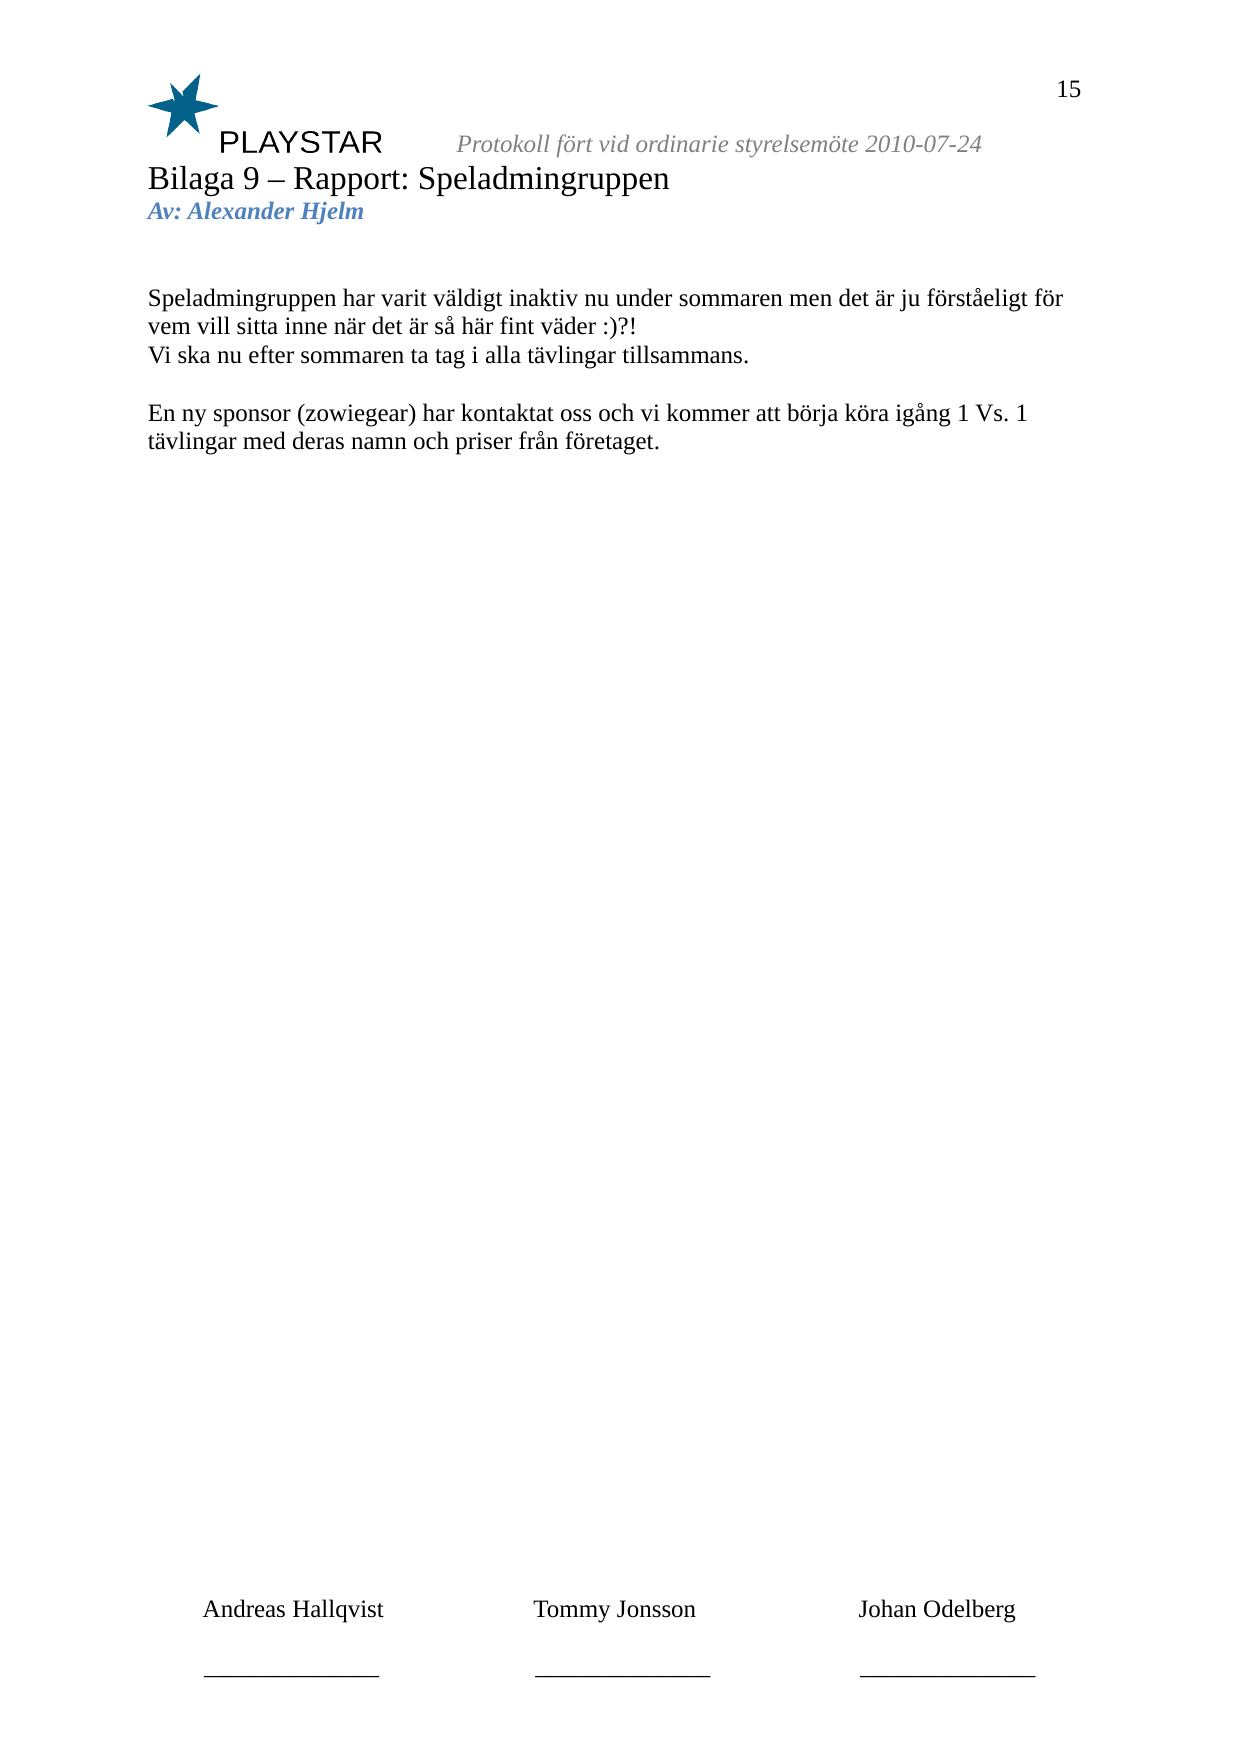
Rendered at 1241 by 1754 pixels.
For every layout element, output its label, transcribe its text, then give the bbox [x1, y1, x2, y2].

picture [147, 73, 382, 153]
text Speladmingruppen har varit väldigt inaktiv nu under sommaren men det är ju förståeligt för vem vill sitta inne när det är så här fint väder :)?! Vi ska nu efter sommaren ta tag i alla tävlingar tillsammans. En ny sponsor (zowiegear) har kontaktat oss och vi kommer att börja köra igång 1 Vs. 1 tävlingar med deras namn och priser från företaget. [148, 283, 1093, 455]
subtitle Bilaga 9 – Rapport: Speladmingruppen [148, 158, 1093, 196]
text Av: Alexander Hjelm [148, 196, 1093, 225]
